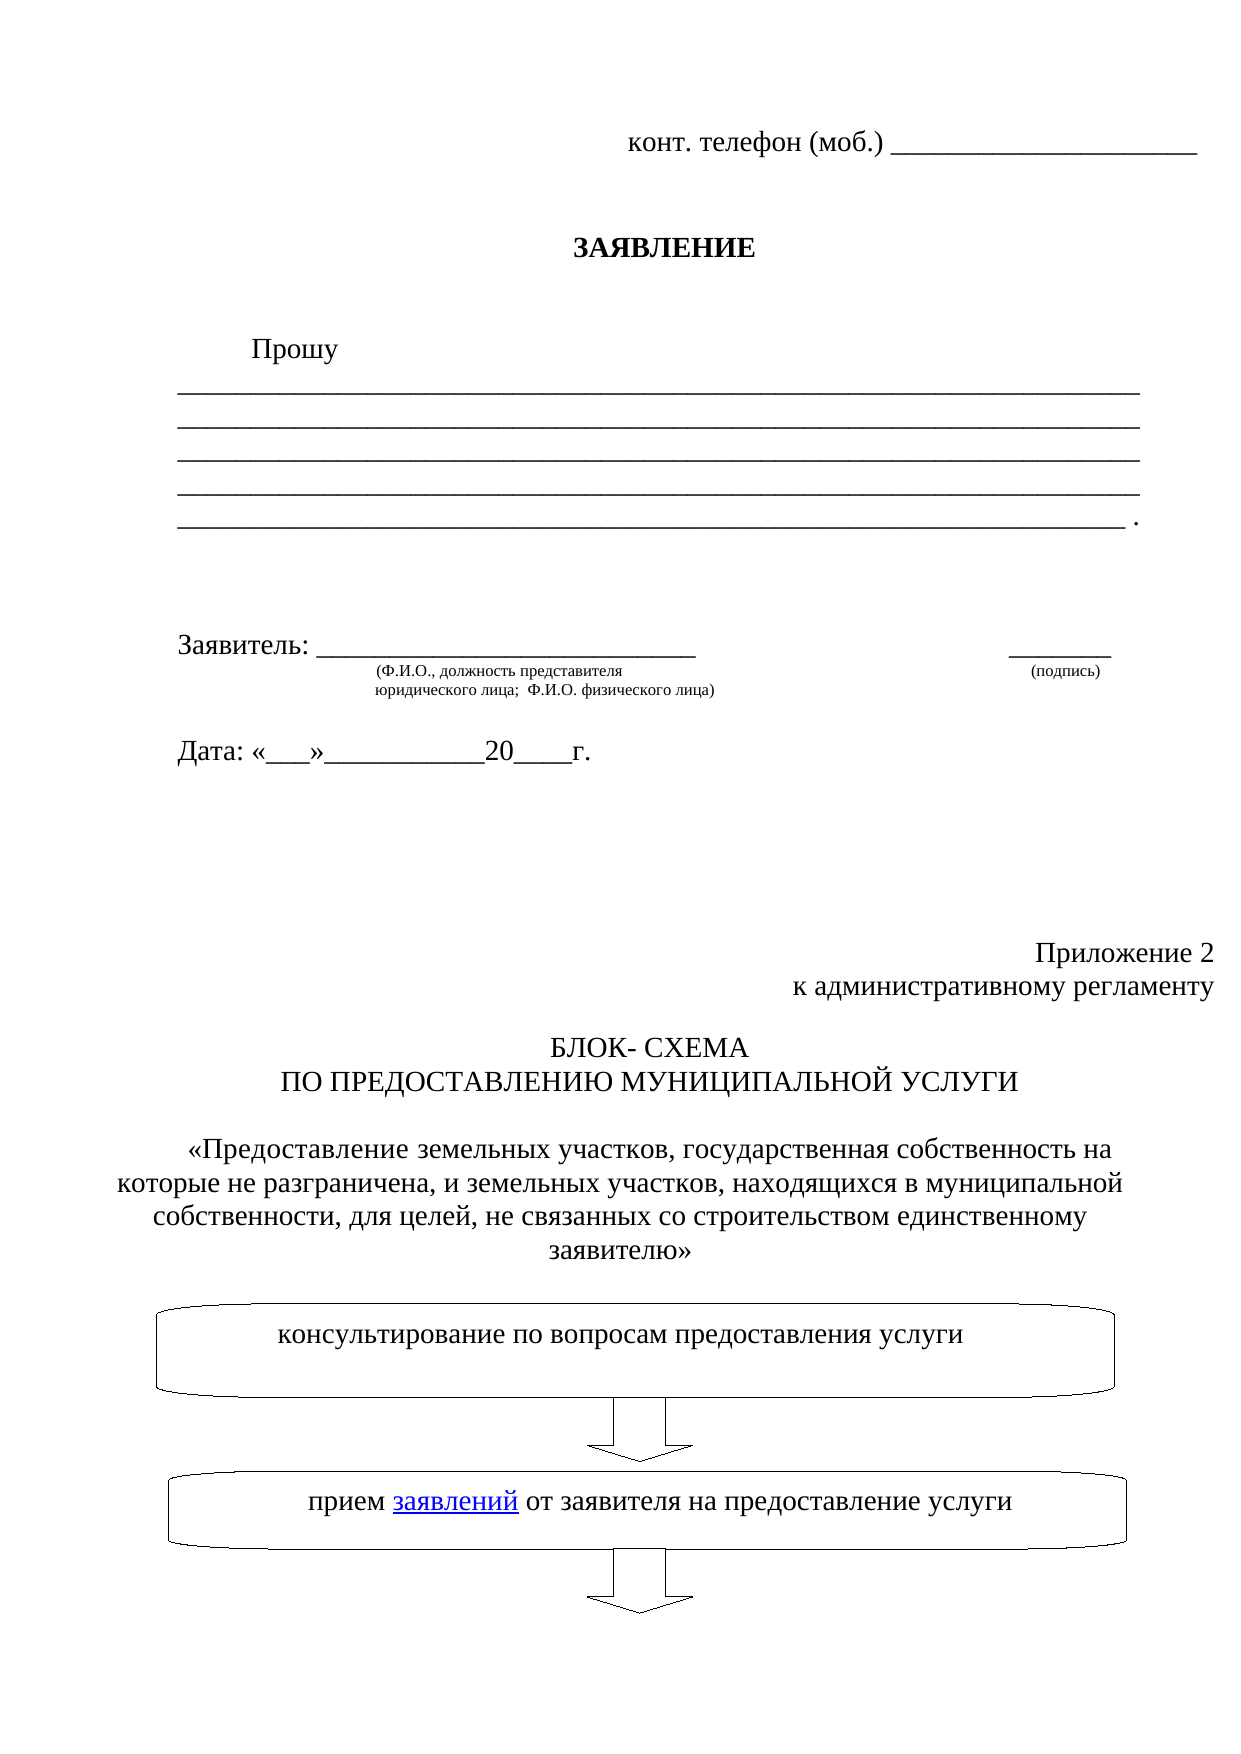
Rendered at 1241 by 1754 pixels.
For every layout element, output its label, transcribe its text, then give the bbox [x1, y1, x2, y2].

text Дата: «___»___________20____г. [177, 733, 1152, 766]
table_header Приложение 2 к административному регламенту [176, 821, 1226, 1031]
text БЛОК- СХЕМА [88, 1031, 1152, 1064]
text (Ф.И.О., должность представителя (подпись) [325, 661, 1152, 680]
text ЗАЯВЛЕНИЕ [177, 230, 1152, 264]
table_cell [620, 118, 1204, 197]
text ПО ПРЕДОСТАВЛЕНИЮ МУНИЦИПАЛЬНОЙ УСЛУГИ [88, 1064, 1152, 1098]
text юридического лица; Ф.И.О. физического лица) [325, 680, 1152, 699]
text Прошу _________________________________________________________________________________________________________________________________________________________________________________________________________________________________________________________________________________________________________________________________________ . [177, 331, 1152, 532]
text «Предоставление земельных участков, государственная собственность на которые не разграничена, и земельных участков, находящихся в муниципальной собственности, для целей, не связанных со строительством единственному заявителю» [88, 1131, 1152, 1265]
text Заявитель: __________________________ _______ [177, 627, 1152, 661]
